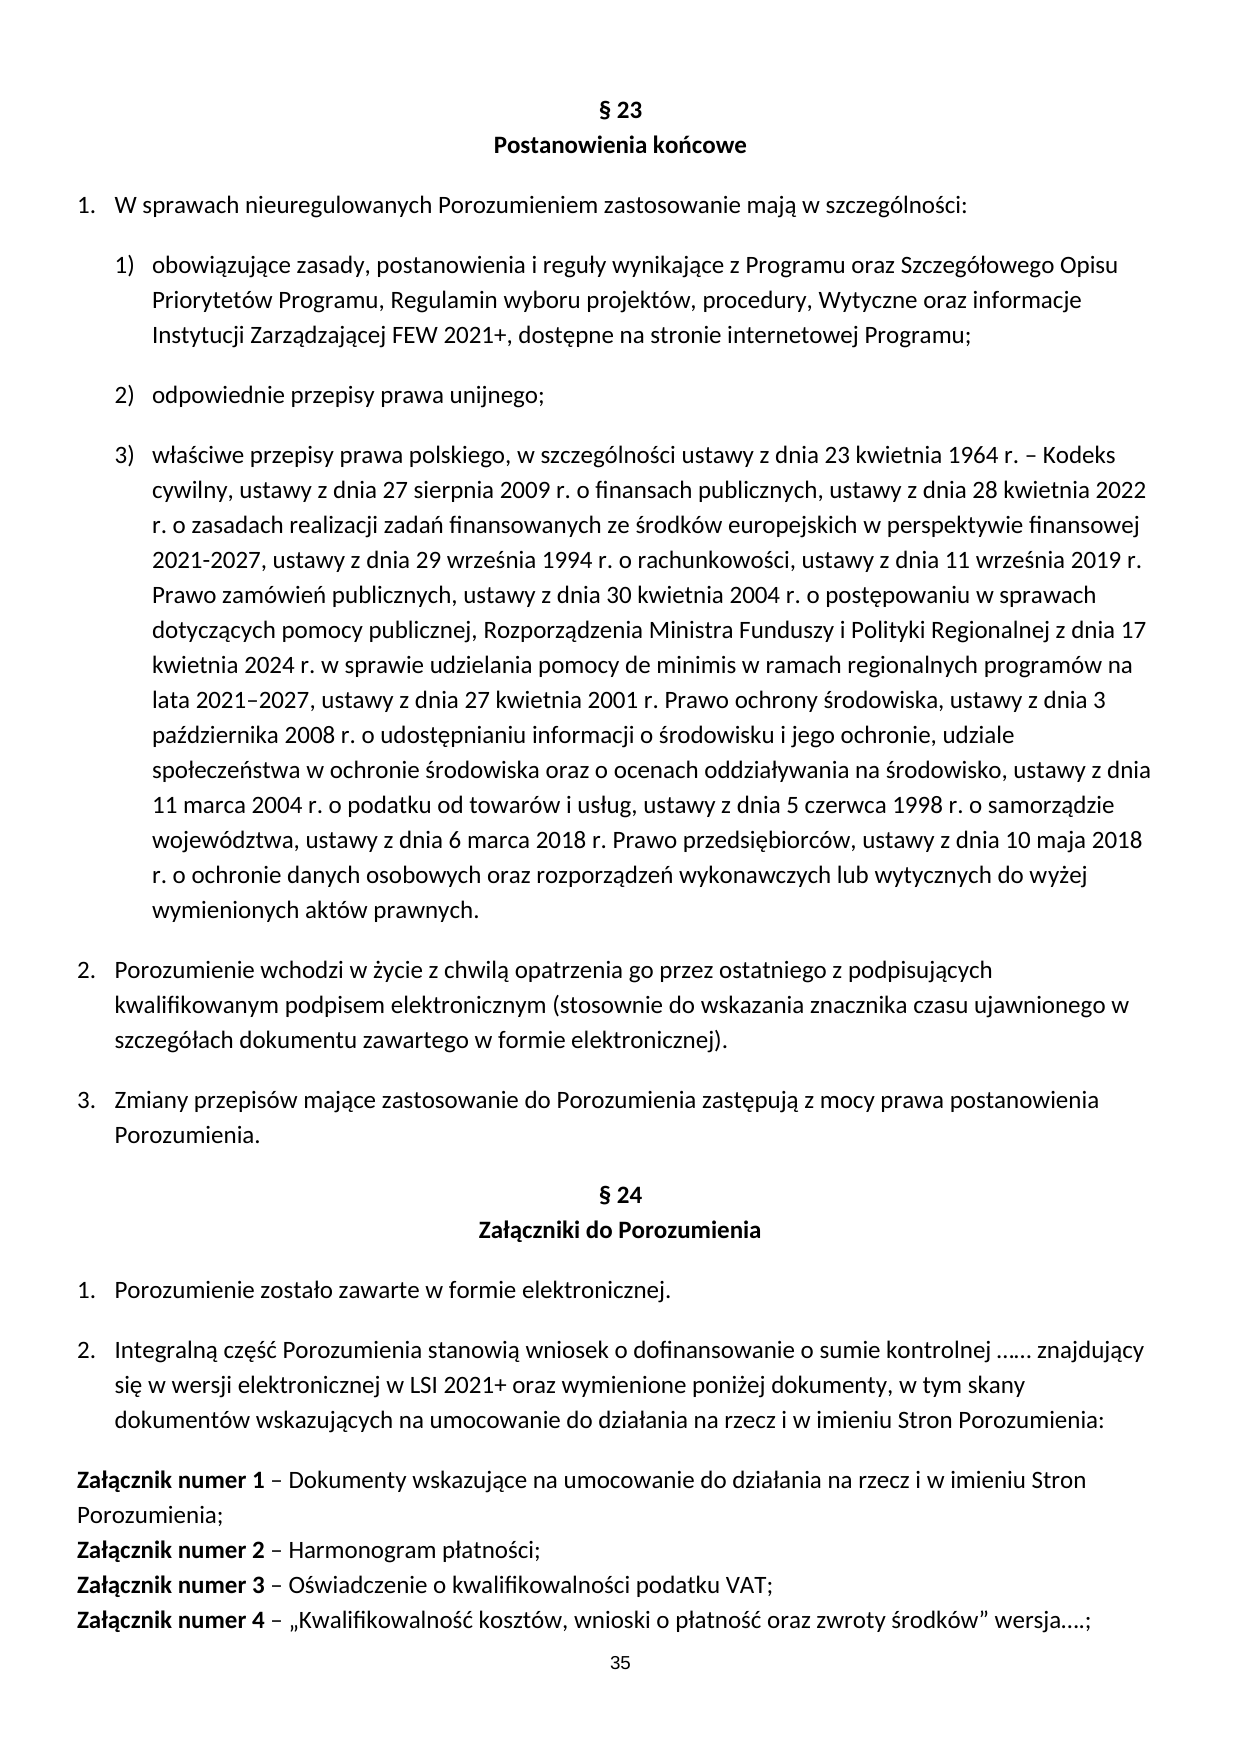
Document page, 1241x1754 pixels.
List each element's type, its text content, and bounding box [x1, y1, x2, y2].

subtitle Postanowienia końcowe [77, 129, 1163, 159]
list obowiązujące zasady, postanowienia i reguły wynikające z Programu oraz Szczegółowego Opisu Priorytetów Programu, Regulamin wyboru projektów, procedury, Wytyczne oraz informacje Instytucji Zarządzającej FEW 2021+, dostępne na stronie internetowej Programu; [114, 249, 1163, 349]
list Porozumienie zostało zawarte w formie elektronicznej. [77, 1274, 1163, 1304]
list W sprawach nieuregulowanych Porozumieniem zastosowanie mają w szczególności: [77, 189, 1163, 219]
list Porozumienie wchodzi w życie z chwilą opatrzenia go przez ostatniego z podpisujących kwalifikowanym podpisem elektronicznym (stosownie do wskazania znacznika czasu ujawnionego w szczegółach dokumentu zawartego w formie elektronicznej). [77, 954, 1163, 1054]
list odpowiednie przepisy prawa unijnego; [114, 379, 1163, 409]
subtitle Załączniki do Porozumienia [77, 1214, 1163, 1244]
text Załącznik numer 3 – Oświadczenie o kwalifikowalności podatku VAT; [77, 1569, 1163, 1599]
text § 23 [77, 94, 1163, 124]
text Załącznik numer 1 – Dokumenty wskazujące na umocowanie do działania na rzecz i w imieniu Stron Porozumienia; [77, 1464, 1163, 1529]
text § 24 [77, 1179, 1163, 1209]
list właściwe przepisy prawa polskiego, w szczególności ustawy z dnia 23 kwietnia 1964 r. – Kodeks cywilny, ustawy z dnia 27 sierpnia 2009 r. o finansach publicznych, ustawy z dnia 28 kwietnia 2022 r. o zasadach realizacji zadań finansowanych ze środków europejskich w perspektywie finansowej 2021-2027, ustawy z dnia 29 września 1994 r. o rachunkowości, ustawy z dnia 11 września 2019 r. Prawo zamówień publicznych, ustawy z dnia 30 kwietnia 2004 r. o postępowaniu w sprawach dotyczących pomocy publicznej, Rozporządzenia Ministra Funduszy i Polityki Regionalnej z dnia 17 kwietnia 2024 r. w sprawie udzielania pomocy de minimis w ramach regionalnych programów na lata 2021–2027, ustawy z dnia 27 kwietnia 2001 r. Prawo ochrony środowiska, ustawy z dnia 3 października 2008 r. o udostępnianiu informacji o środowisku i jego ochronie, udziale społeczeństwa w ochronie środowiska oraz o ocenach oddziaływania na środowisko, ustawy z dnia 11 marca 2004 r. o podatku od towarów i usług, ustawy z dnia 5 czerwca 1998 r. o samorządzie województwa, ustawy z dnia 6 marca 2018 r. Prawo przedsiębiorców, ustawy z dnia 10 maja 2018 r. o ochronie danych osobowych oraz rozporządzeń wykonawczych lub wytycznych do wyżej wymienionych aktów prawnych. [114, 439, 1163, 924]
list Zmiany przepisów mające zastosowanie do Porozumienia zastępują z mocy prawa postanowienia Porozumienia. [77, 1084, 1163, 1149]
text Załącznik numer 4 – „Kwalifikowalność kosztów, wnioski o płatność oraz zwroty środków” wersja….; [77, 1604, 1163, 1634]
text Załącznik numer 2 – Harmonogram płatności; [77, 1534, 1163, 1564]
list Integralną część Porozumienia stanowią wniosek o dofinansowanie o sumie kontrolnej …… znajdujący się w wersji elektronicznej w LSI 2021+ oraz wymienione poniżej dokumenty, w tym skany dokumentów wskazujących na umocowanie do działania na rzecz i w imieniu Stron Porozumienia: [77, 1334, 1163, 1434]
